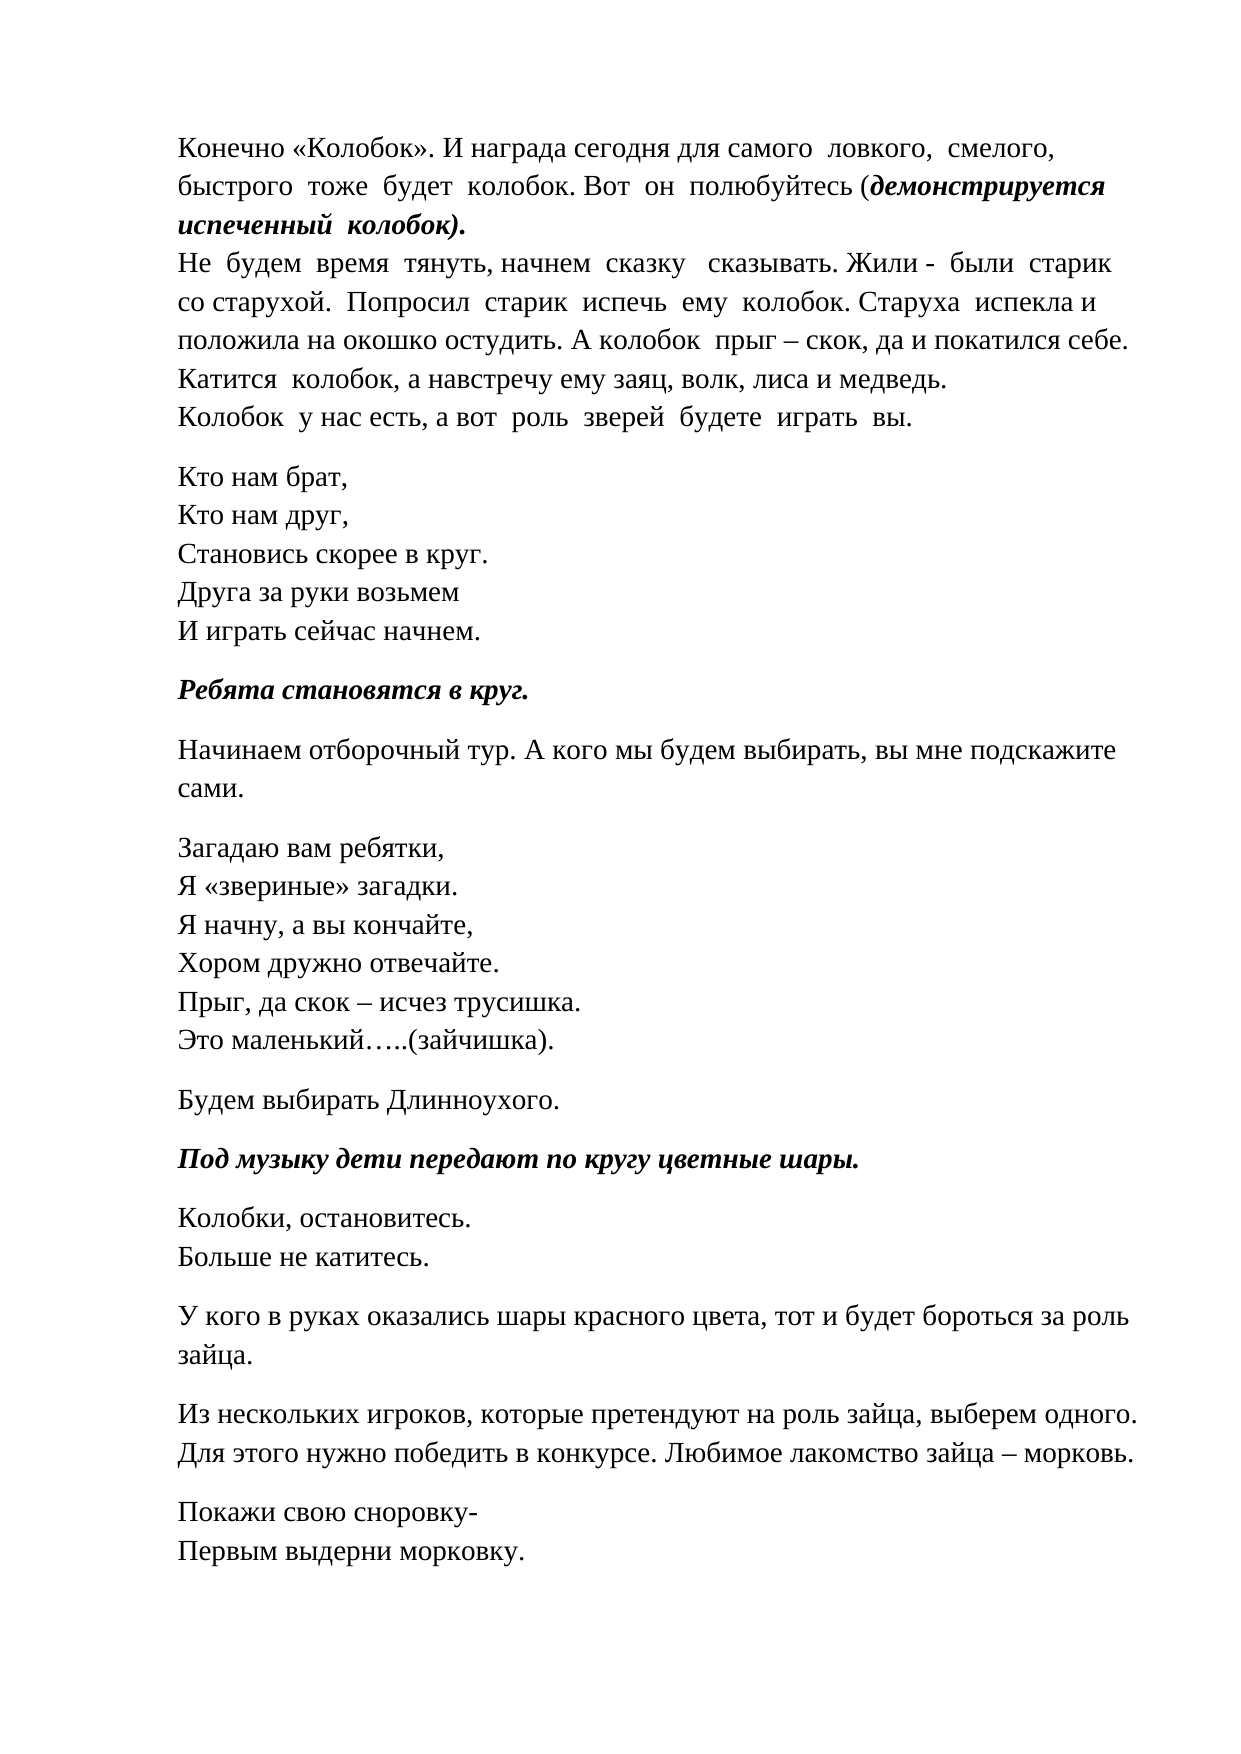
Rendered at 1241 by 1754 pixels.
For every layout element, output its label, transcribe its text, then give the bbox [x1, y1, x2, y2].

text Колобки, остановитесь. Больше не катитесь. [177, 1201, 1152, 1273]
text Ребята становятся в круг. [177, 672, 1152, 706]
text Будем выбирать Длинноухого. [177, 1082, 1152, 1115]
text Конечно «Колобок». И награда сегодня для самого ловкого, смелого, быстрого тоже будет колобок. Вот он полюбуйтесь (демонстрируется испеченный колобок). Не будем время тянуть, начнем сказку сказывать. Жили - были старик со старухой. Попросил старик испечь ему колобок. Старуха испекла и положила на окошко остудить. А колобок прыг – скок, да и покатился себе. Катится колобок, а навстречу ему заяц, волк, лиса и медведь. Колобок у нас есть, а вот роль зверей будете играть вы. [177, 130, 1152, 433]
text Покажи свою сноровку- Первым выдерни морковку. [177, 1494, 1152, 1566]
text Начинаем отборочный тур. А кого мы будем выбирать, вы мне подскажите сами. [177, 732, 1152, 804]
text Под музыку дети передают по кругу цветные шары. [177, 1141, 1152, 1175]
text Загадаю вам ребятки, Я «звериные» загадки. Я начну, а вы кончайте, Хором дружно отвечайте. Прыг, да скок – исчез трусишка. Это маленький…..(зайчишка). [177, 830, 1152, 1056]
text Из нескольких игроков, которые претендуют на роль зайца, выберем одного. Для этого нужно победить в конкурсе. Любимое лакомство зайца – морковь. [177, 1396, 1152, 1468]
text Кто нам брат, Кто нам друг, Становись скорее в круг. Друга за руки возьмем И играть сейчас начнем. [177, 459, 1152, 647]
text У кого в руках оказались шары красного цвета, тот и будет бороться за роль зайца. [177, 1298, 1152, 1371]
